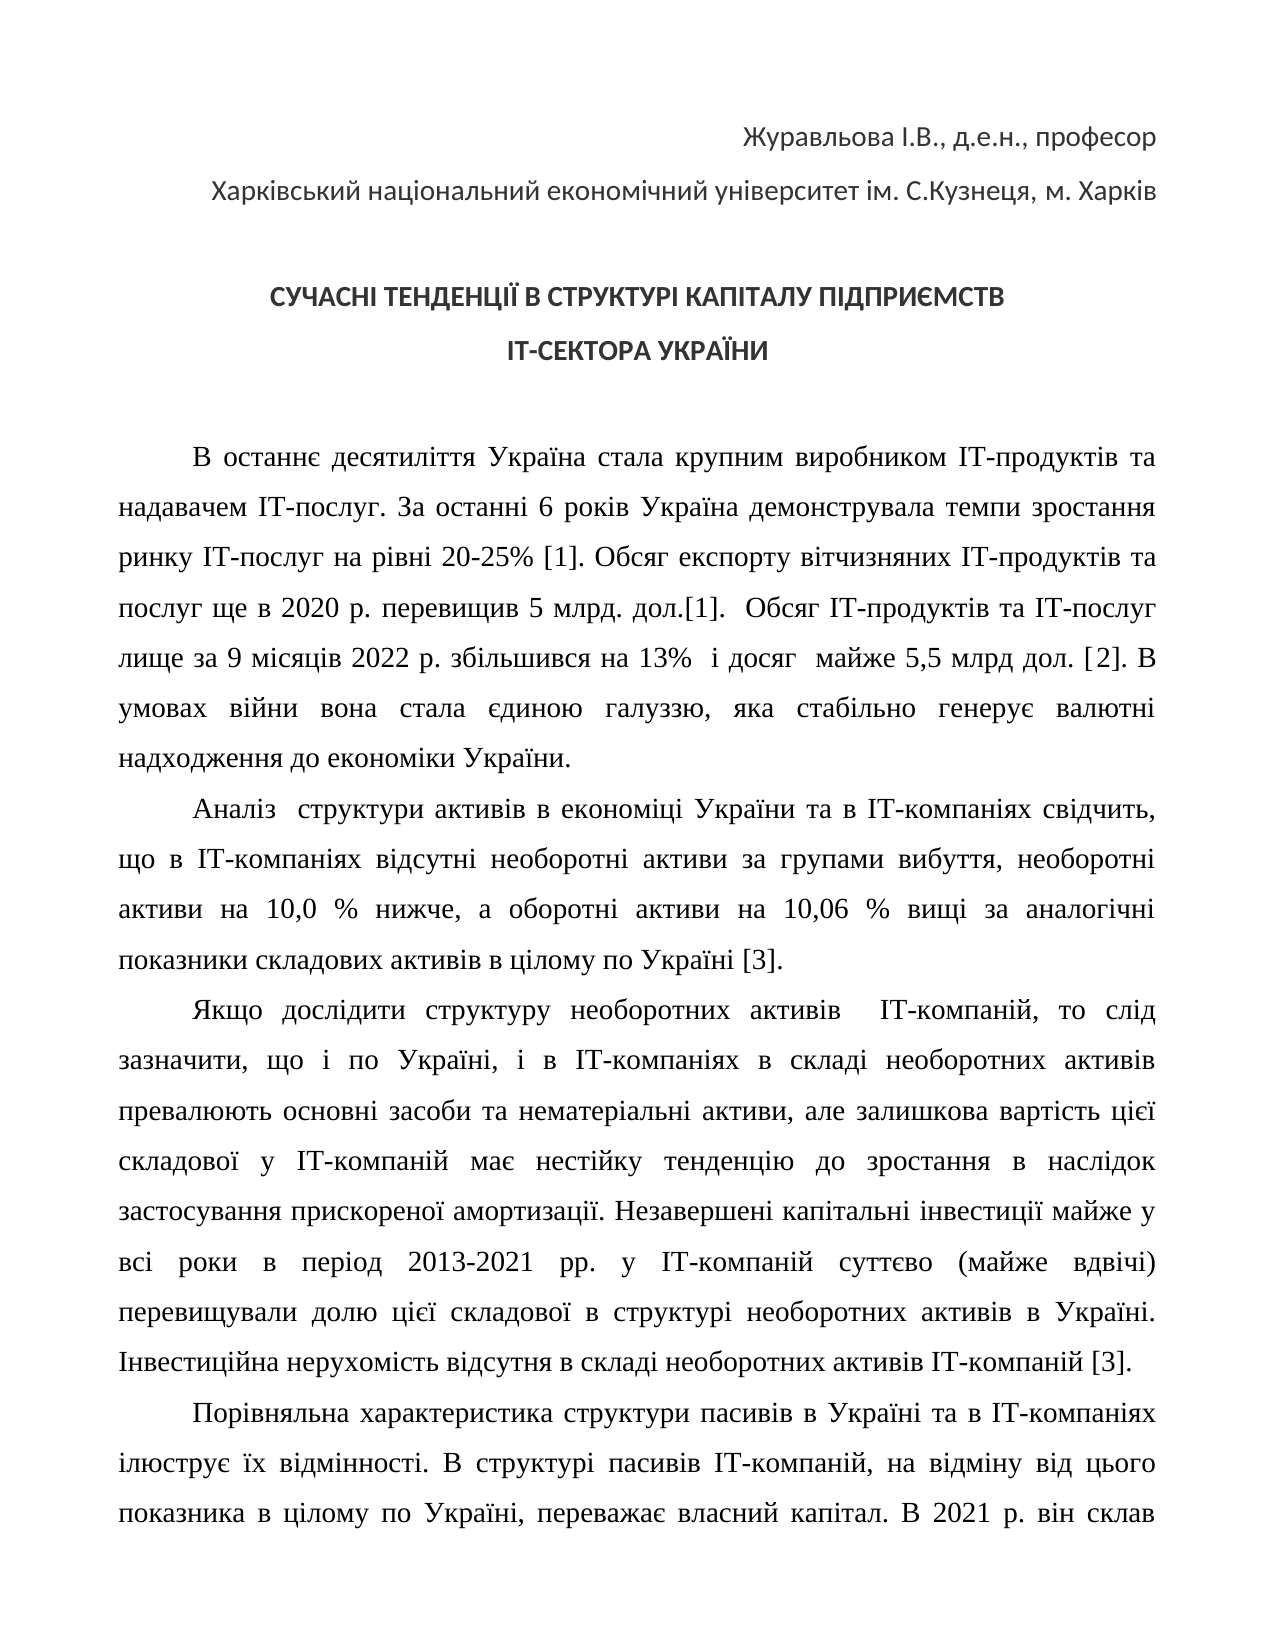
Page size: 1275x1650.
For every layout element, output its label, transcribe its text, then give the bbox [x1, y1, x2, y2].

text СУЧАСНІ ТЕНДЕНЦІЇ В СТРУКТУРІ КАПІТАЛУ ПІДПРИЄМСТВ [118, 278, 1157, 314]
text Аналіз структури активів в економіці України та в ІТ-компаніях свідчить, що в ІТ-компаніях відсутні необоротні активи за групами вибуття, необоротні активи на 10,0 % нижче, а оборотні активи на 10,06 % вищі за аналогічні показники складових активів в цілому по Україні [3]. [118, 791, 1157, 975]
text Харківський національний економічний університет ім. С.Кузнеця, м. Харків [118, 172, 1157, 207]
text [118, 1395, 1157, 1529]
text ІТ-СЕКТОРА УКРАЇНИ [118, 332, 1157, 367]
text Журавльова І.В., д.е.н., професор [118, 118, 1157, 154]
text Якщо дослідити структуру необоротних активів ІТ-компаній, то слід зазначити, що і по Україні, і в ІТ-компаніях в складі необоротних активів превалюють основні засоби та нематеріальні активи, але залишкова вартість цієї складової у ІТ-компаній має нестійку тенденцію до зростання в наслідок застосування прискореної амортизації. Незавершені капітальні інвестиції майже у всі роки в період 2013-2021 рр. у ІТ-компаній суттєво (майже вдвічі) перевищували долю цієї складової в структурі необоротних активів в Україні. Інвестиційна нерухомість відсутня в складі необоротних активів ІТ-компаній [3]. [118, 992, 1157, 1378]
text В останнє десятиліття Україна стала крупним виробником ІТ-продуктів та надавачем ІТ-послуг. За останні 6 років Україна демонструвала темпи зростання ринку ІТ-послуг на рівні 20-25% [1]. Обсяг експорту вітчизняних ІТ-продуктів та послуг ще в 2020 р. перевищив 5 млрд. дол.[1]. Обсяг ІТ-продуктів та ІТ-послуг лище за 9 місяців 2022 р. збільшився на 13% і досяг майже 5,5 млрд дол. [2]. В умовах війни вона стала єдиною галуззю, яка стабільно генерує валютні надходження до економіки України. [118, 439, 1157, 774]
